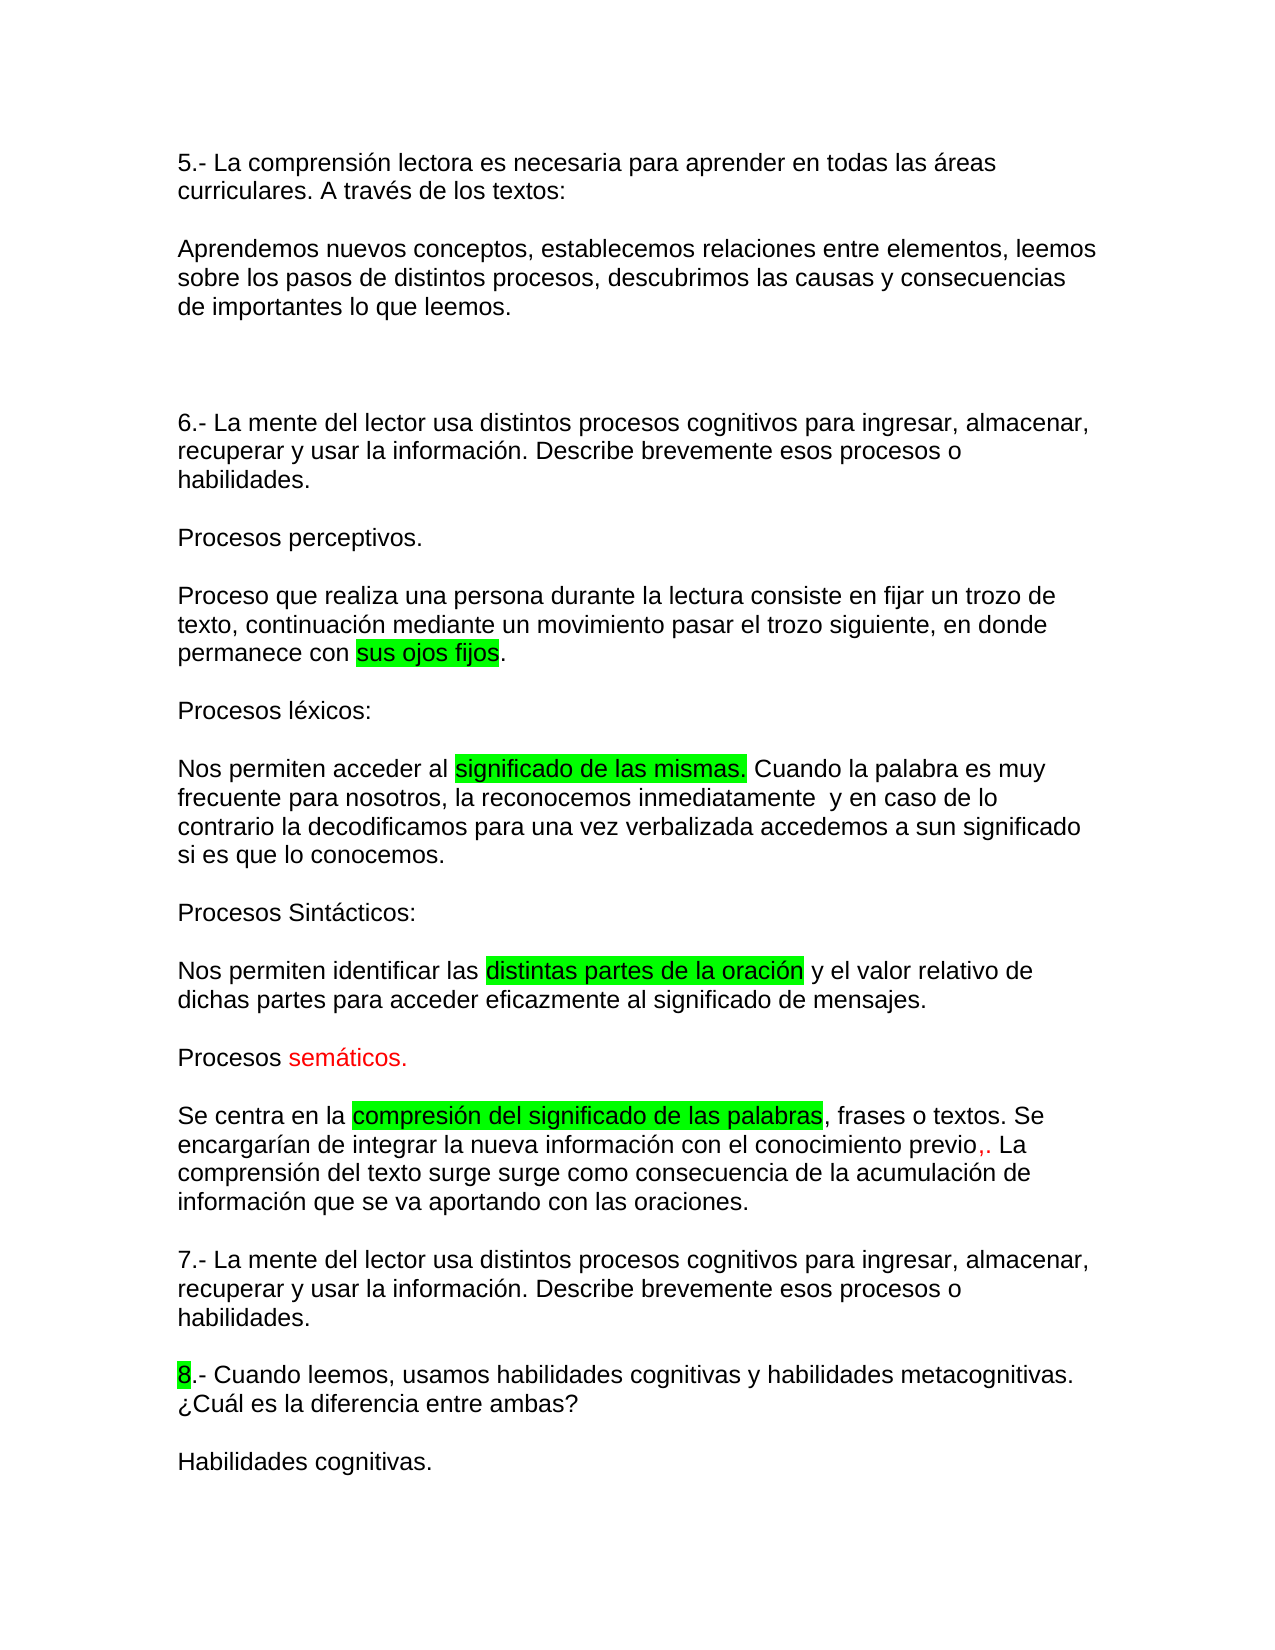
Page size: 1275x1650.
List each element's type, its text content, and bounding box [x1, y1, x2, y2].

text Procesos perceptivos. [177, 523, 1098, 552]
text 5.- La comprensión lectora es necesaria para aprender en todas las áreas curriculares. A través de los textos: [177, 148, 1098, 205]
text 7.- La mente del lector usa distintos procesos cognitivos para ingresar, almacenar, recuperar y usar la información. Describe brevemente esos procesos o habilidades. [177, 1245, 1098, 1331]
text Aprendemos nuevos conceptos, establecemos relaciones entre elementos, leemos sobre los pasos de distintos procesos, descubrimos las causas y consecuencias de importantes lo que leemos. [177, 234, 1098, 321]
text Nos permiten identificar las distintas partes de la oración y el valor relativo de dichas partes para acceder eficazmente al significado de mensajes. [177, 956, 1098, 1014]
text Proceso que realiza una persona durante la lectura consiste en fijar un trozo de texto, continuación mediante un movimiento pasar el trozo siguiente, en donde permanece con sus ojos fijos. [177, 581, 1098, 667]
text Habilidades cognitivas. [177, 1447, 1098, 1476]
text Nos permiten acceder al significado de las mismas. Cuando la palabra es muy frecuente para nosotros, la reconocemos inmediatamente y en caso de lo contrario la decodificamos para una vez verbalizada accedemos a sun significado si es que lo conocemos. [177, 754, 1098, 869]
text Se centra en la compresión del significado de las palabras, frases o textos. Se encargarían de integrar la nueva información con el conocimiento previo,. La comprensión del texto surge surge como consecuencia de la acumulación de información que se va aportando con las oraciones. [177, 1101, 1098, 1216]
text 6.- La mente del lector usa distintos procesos cognitivos para ingresar, almacenar, recuperar y usar la información. Describe brevemente esos procesos o habilidades. [177, 408, 1098, 494]
text Procesos Sintácticos: [177, 898, 1098, 927]
text 8.- Cuando leemos, usamos habilidades cognitivas y habilidades metacognitivas. ¿Cuál es la diferencia entre ambas? [177, 1361, 1098, 1418]
text Procesos léxicos: [177, 696, 1098, 725]
text Procesos semáticos. [177, 1043, 1098, 1072]
